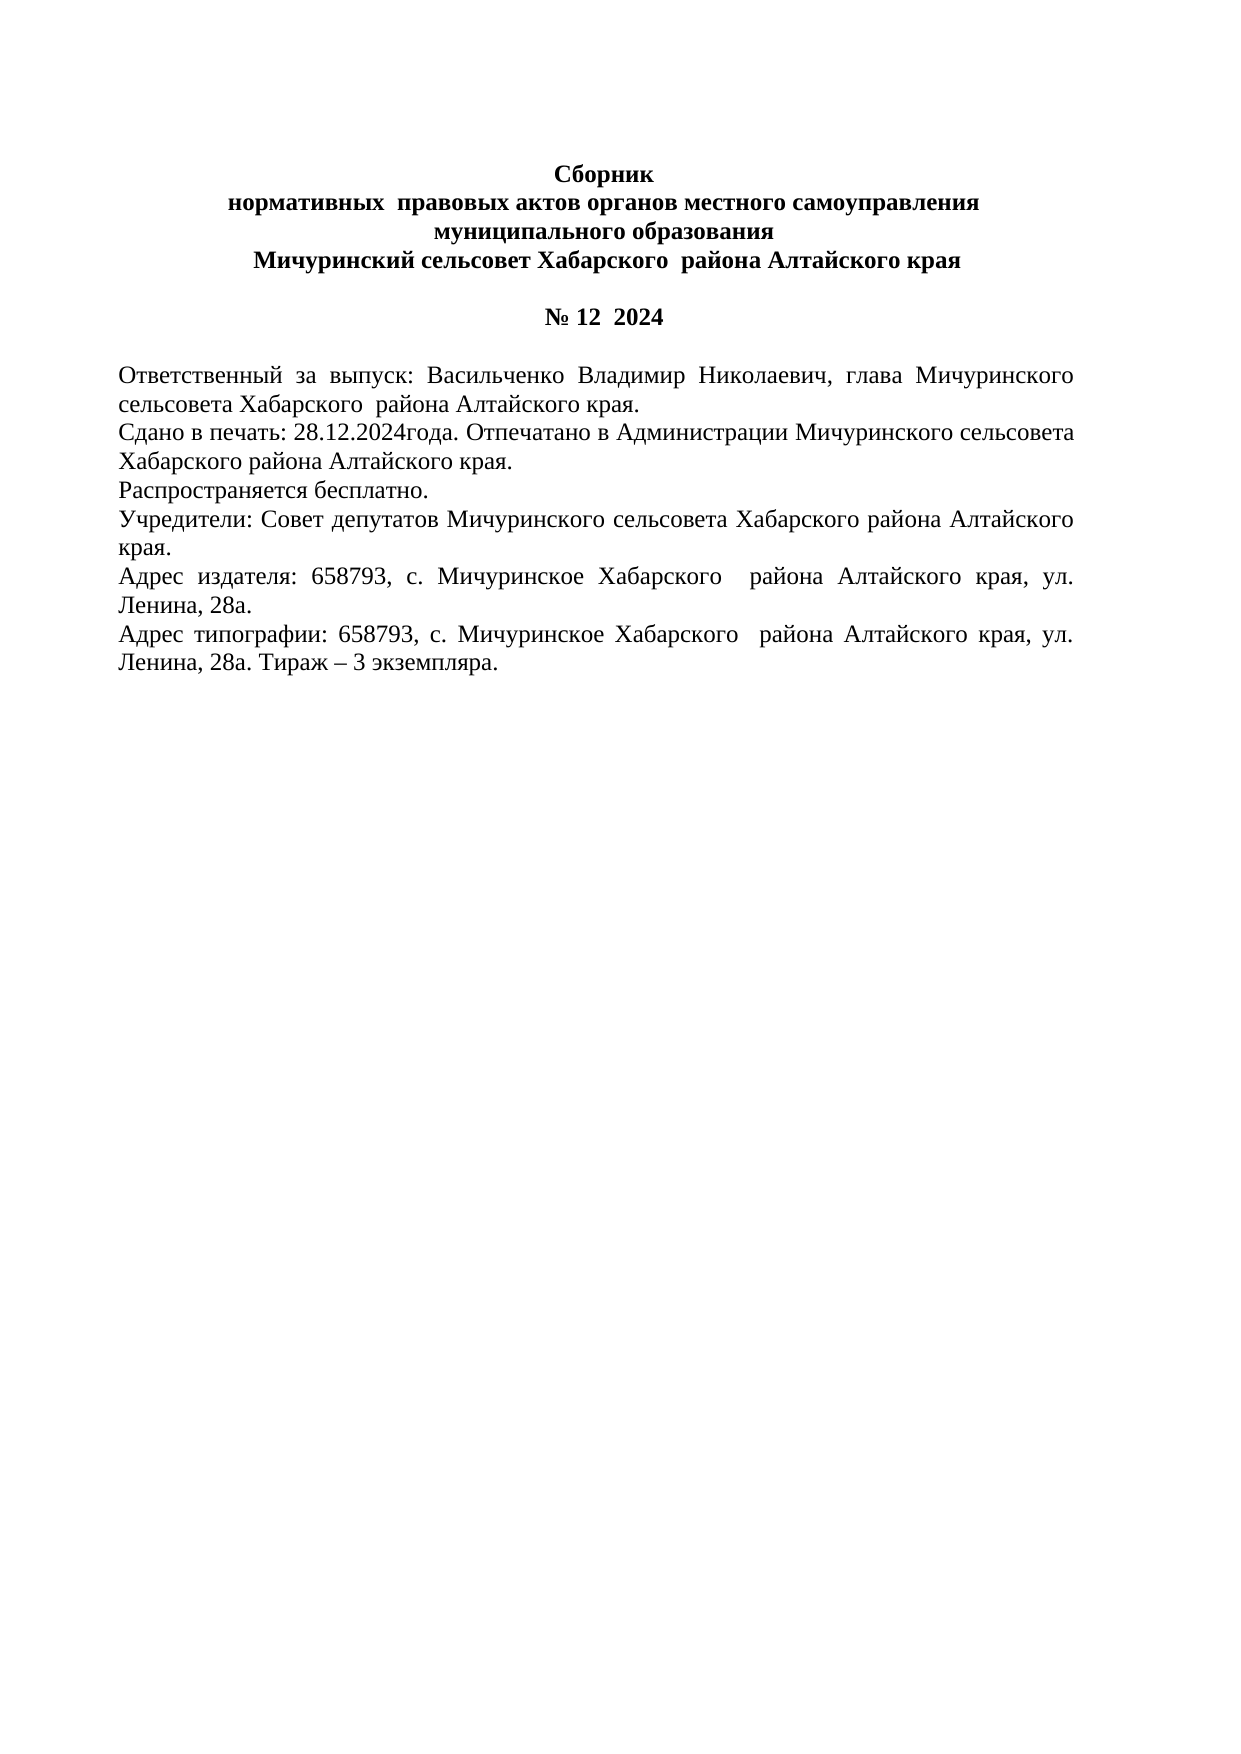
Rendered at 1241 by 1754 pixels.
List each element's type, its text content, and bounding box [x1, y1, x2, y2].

text нормативных правовых актов органов местного самоуправления [133, 187, 1075, 216]
text Адрес типографии: 658793, с. Мичуринское Хабарского района Алтайского края, ул. Ленина, 28а. Тираж – 3 экземпляра. [118, 619, 1075, 676]
text муниципального образования [133, 216, 1075, 245]
text Сдано в печать: 28.12.2024года. Отпечатано в Администрации Мичуринского сельсовета Хабарского района Алтайского края. [118, 417, 1075, 475]
text Адрес издателя: 658793, с. Мичуринское Хабарского района Алтайского края, ул. Ленина, 28а. [118, 561, 1075, 619]
text Сборник [133, 159, 1075, 187]
text Распространяется бесплатно. [118, 475, 1075, 504]
text № 12 2024 [133, 302, 1075, 331]
text Учредители: Совет депутатов Мичуринского сельсовета Хабарского района Алтайского края. [118, 504, 1075, 561]
text Мичуринский сельсовет Хабарского района Алтайского края [133, 245, 1075, 274]
text Ответственный за выпуск: Васильченко Владимир Николаевич, глава Мичуринского сельсовета Хабарского района Алтайского края. [118, 360, 1075, 417]
